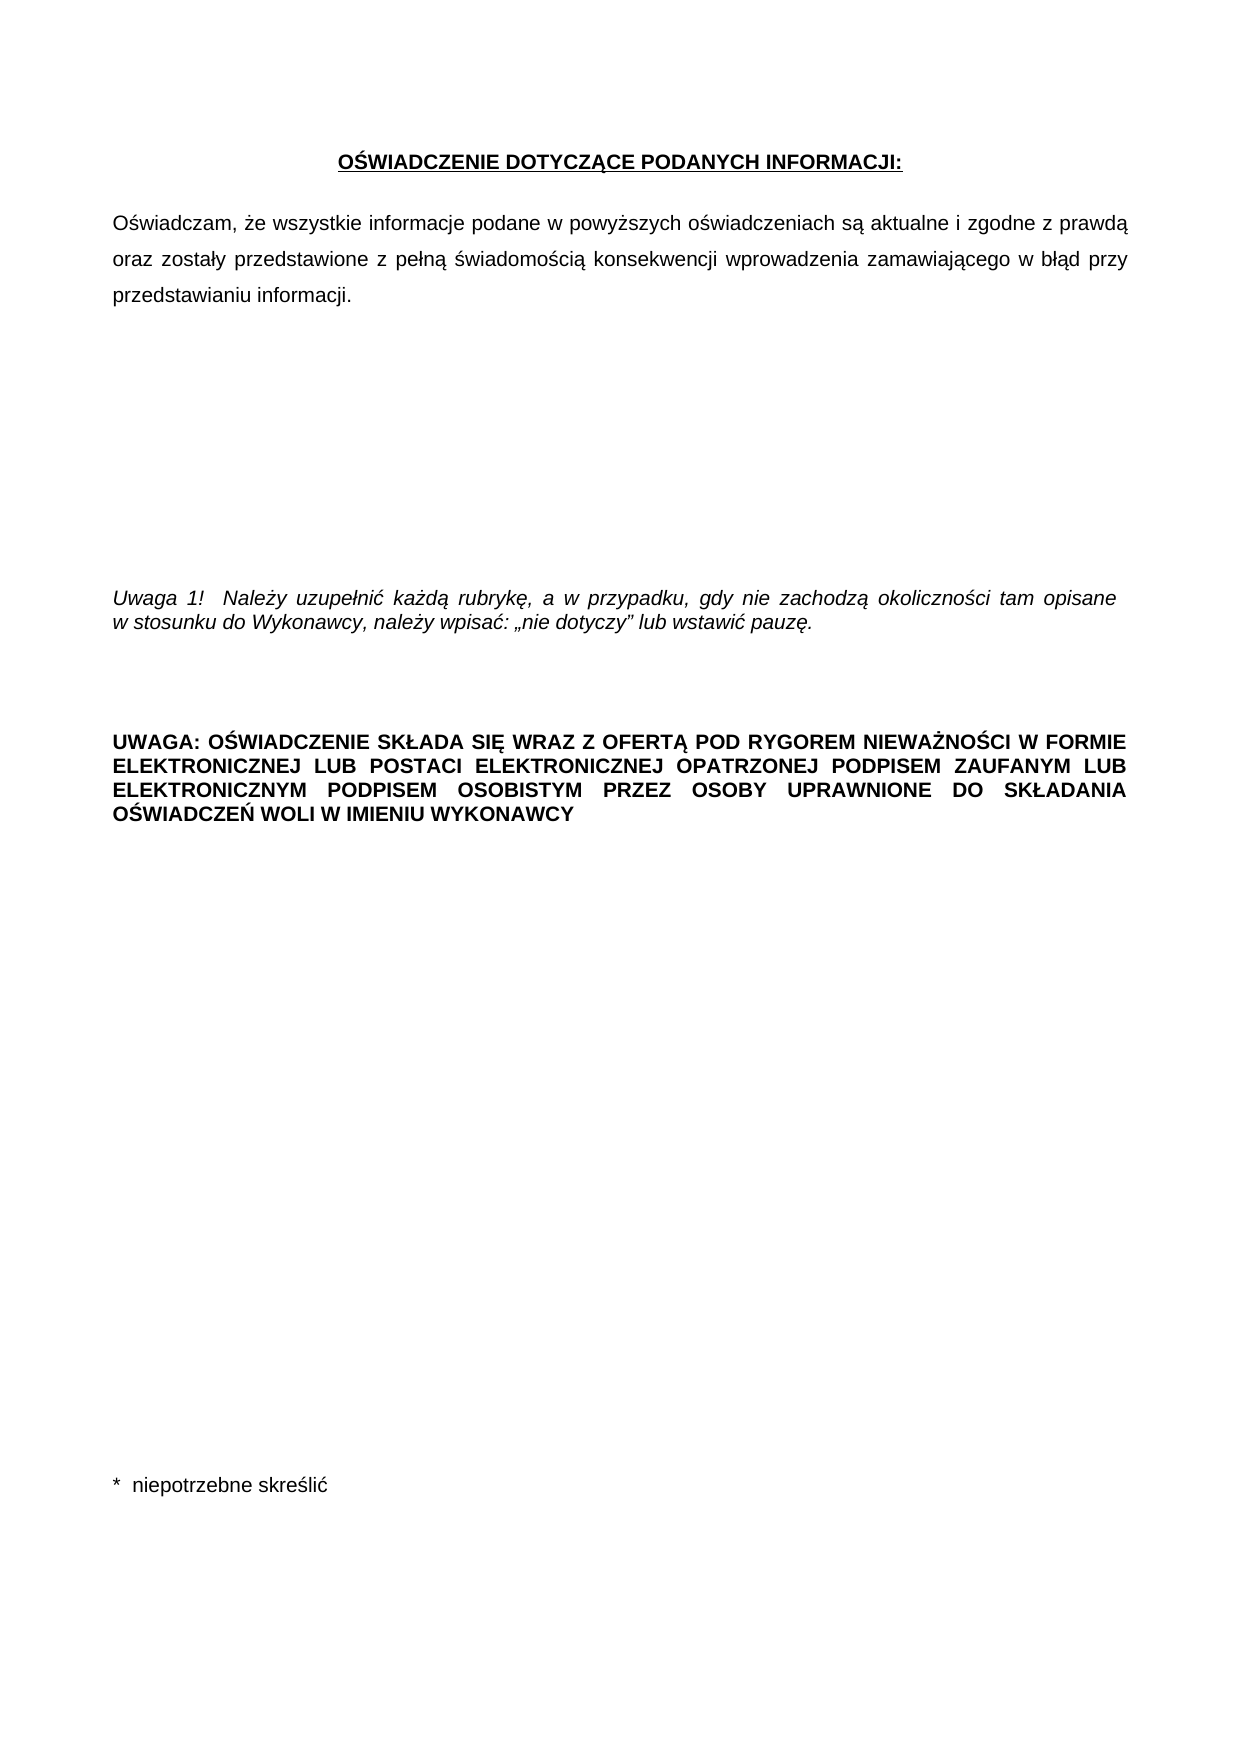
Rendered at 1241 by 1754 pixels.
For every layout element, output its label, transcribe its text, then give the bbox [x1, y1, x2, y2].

text Oświadczam, że wszystkie informacje podane w powyższych oświadczeniach są aktualne i zgodne z prawdą oraz zostały przedstawione z pełną świadomością konsekwencji wprowadzenia zamawiającego w błąd przy przedstawianiu informacji. [112, 211, 1128, 306]
text * niepotrzebne skreślić [112, 1472, 1128, 1496]
text Uwaga 1! Należy uzupełnić każdą rubrykę, a w przypadku, gdy nie zachodzą okoliczności tam opisane w stosunku do Wykonawcy, należy wpisać: „nie dotyczy” lub wstawić pauzę. [112, 586, 1128, 634]
text UWAGA: OŚWIADCZENIE SKŁADA SIĘ WRAZ Z OFERTĄ POD RYGOREM NIEWAŻNOŚCI W FORMIE ELEKTRONICZNEJ LUB POSTACI ELEKTRONICZNEJ OPATRZONEJ PODPISEM ZAUFANYM LUB ELEKTRONICZNYM PODPISEM OSOBISTYM PRZEZ OSOBY UPRAWNIONE DO SKŁADANIA OŚWIADCZEŃ WOLI W IMIENIU WYKONAWCY [112, 730, 1128, 826]
text OŚWIADCZENIE DOTYCZĄCE PODANYCH INFORMACJI: [112, 149, 1128, 173]
